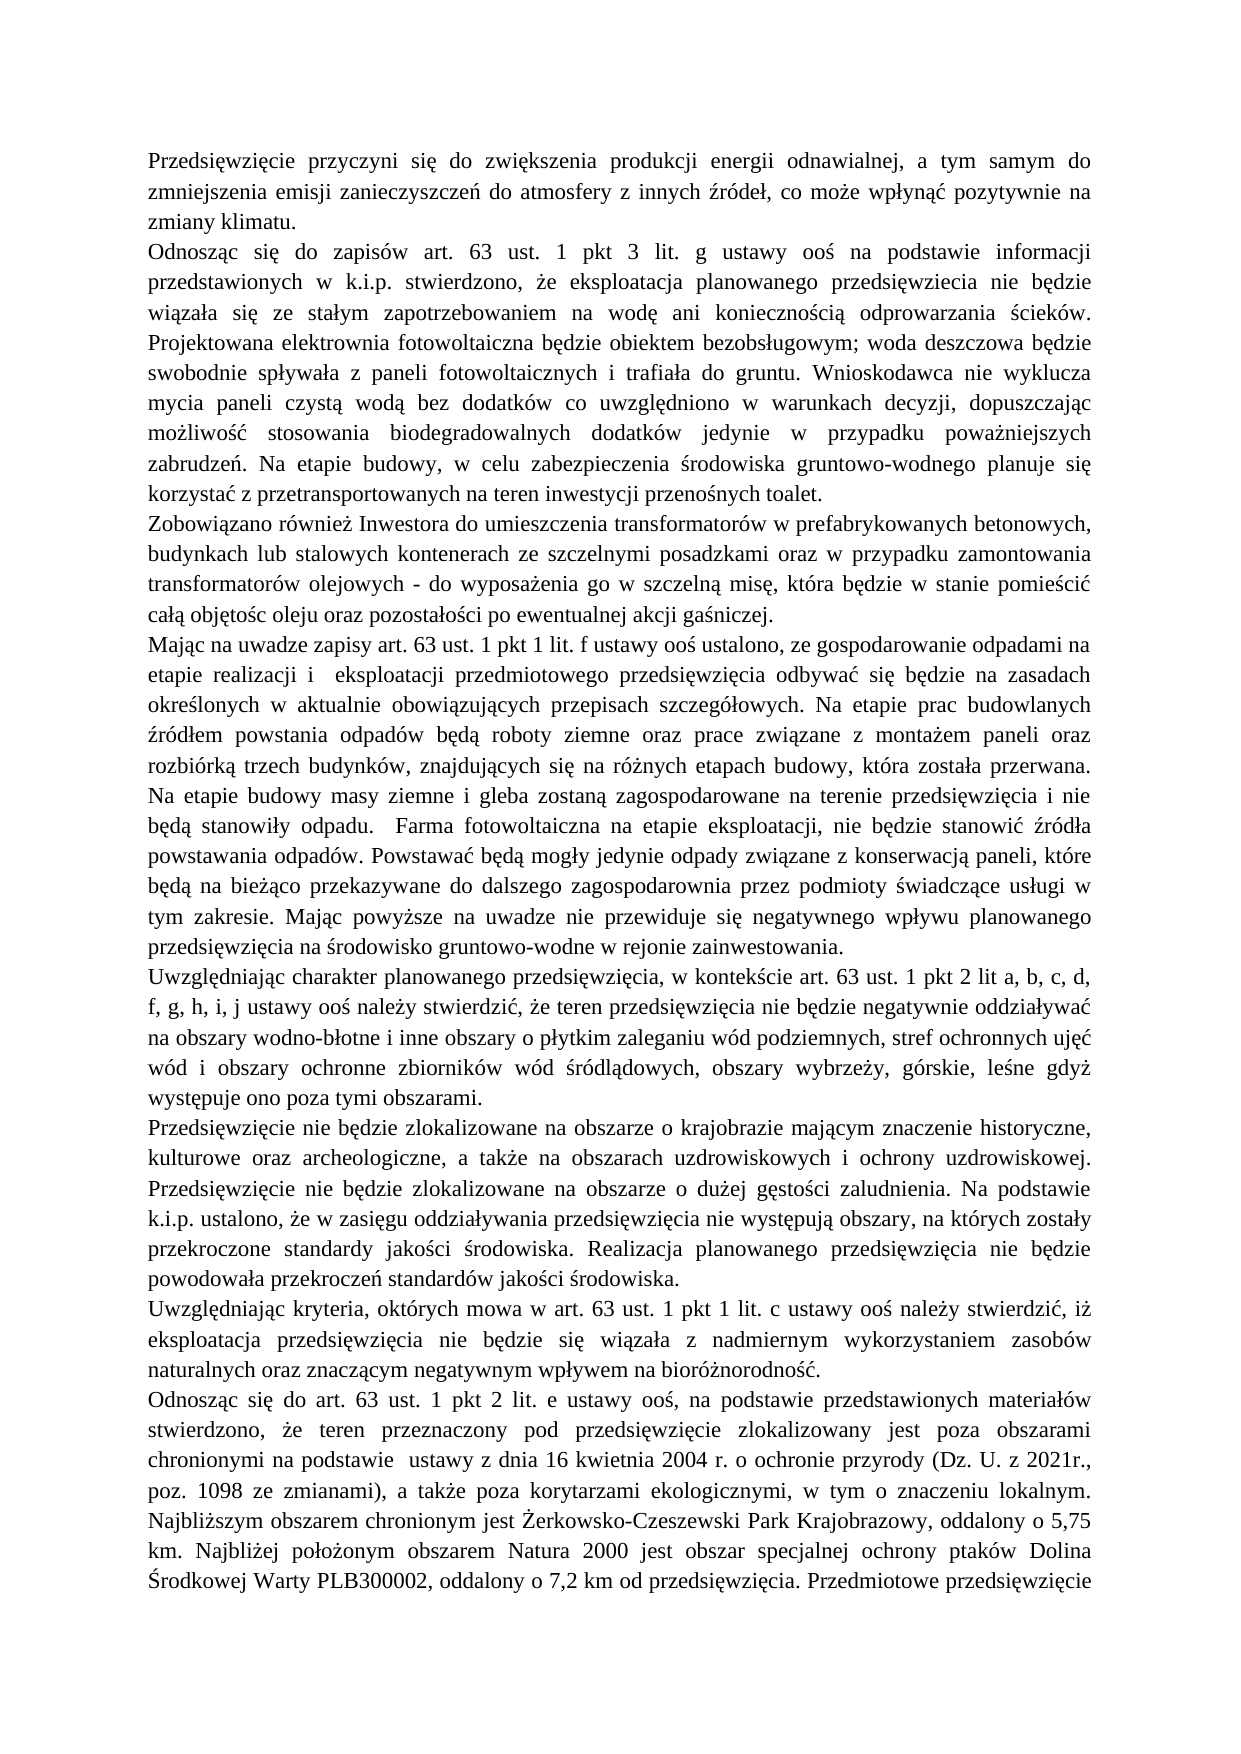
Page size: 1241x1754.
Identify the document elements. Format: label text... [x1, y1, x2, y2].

list Mając na uwadze zapisy art. 63 ust. 1 pkt 1 lit. f ustawy ooś ustalono, ze gospodarowanie odpadami na etapie realizacji i eksploatacji przedmiotowego przedsięwzięcia odbywać się będzie na zasadach określonych w aktualnie obowiązujących przepisach szczegółowych. Na etapie prac budowlanych źródłem powstania odpadów będą roboty ziemne oraz prace związane z montażem paneli oraz rozbiórką trzech budynków, znajdujących się na różnych etapach budowy, która została przerwana. Na etapie budowy masy ziemne i gleba zostaną zagospodarowane na terenie przedsięwzięcia i nie będą stanowiły odpadu. Farma fotowoltaiczna na etapie eksploatacji, nie będzie stanowić źródła powstawania odpadów. Powstawać będą mogły jedynie odpady związane z konserwacją paneli, które będą na bieżąco przekazywane do dalszego zagospodarownia przez podmioty świadczące usługi w tym zakresie. Mając powyższe na uwadze nie przewiduje się negatywnego wpływu planowanego przedsięwzięcia na środowisko gruntowo-wodne w rejonie zainwestowania. [148, 631, 1093, 959]
list Przedsięwzięcie przyczyni się do zwiększenia produkcji energii odnawialnej, a tym samym do zmniejszenia emisji zanieczyszczeń do atmosfery z innych źródeł, co może wpłynąć pozytywnie na zmiany klimatu. [148, 148, 1093, 234]
list Uwzględniając kryteria, októrych mowa w art. 63 ust. 1 pkt 1 lit. c ustawy ooś należy stwierdzić, iż eksploatacja przedsięwzięcia nie będzie się wiązała z nadmiernym wykorzystaniem zasobów naturalnych oraz znaczącym negatywnym wpływem na bioróżnorodność. [148, 1296, 1093, 1382]
list Odnosząc się do zapisów art. 63 ust. 1 pkt 3 lit. g ustawy ooś na podstawie informacji przedstawionych w k.i.p. stwierdzono, że eksploatacja planowanego przedsięwziecia nie będzie wiązała się ze stałym zapotrzebowaniem na wodę ani koniecznością odprowarzania ścieków. Projektowana elektrownia fotowoltaiczna będzie obiektem bezobsługowym; woda deszczowa będzie swobodnie spływała z paneli fotowoltaicznych i trafiała do gruntu. Wnioskodawca nie wyklucza mycia paneli czystą wodą bez dodatków co uwzględniono w warunkach decyzji, dopuszczając możliwość stosowania biodegradowalnych dodatków jedynie w przypadku poważniejszych zabrudzeń. Na etapie budowy, w celu zabezpieczenia środowiska gruntowo-wodnego planuje się korzystać z przetransportowanych na teren inwestycji przenośnych toalet. [148, 238, 1093, 506]
list Przedsięwzięcie nie będzie zlokalizowane na obszarze o krajobrazie mającym znaczenie historyczne, kulturowe oraz archeologiczne, a także na obszarach uzdrowiskowych i ochrony uzdrowiskowej. Przedsięwzięcie nie będzie zlokalizowane na obszarze o dużej gęstości zaludnienia. Na podstawie k.i.p. ustalono, że w zasięgu oddziaływania przedsięwzięcia nie występują obszary, na których zostały przekroczone standardy jakości środowiska. Realizacja planowanego przedsięwzięcia nie będzie powodowała przekroczeń standardów jakości środowiska. [148, 1114, 1093, 1292]
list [148, 1386, 1093, 1594]
list Zobowiązano również Inwestora do umieszczenia transformatorów w prefabrykowanych betonowych, budynkach lub stalowych kontenerach ze szczelnymi posadzkami oraz w przypadku zamontowania transformatorów olejowych - do wyposażenia go w szczelną misę, która będzie w stanie pomieścić całą objętośc oleju oraz pozostałości po ewentualnej akcji gaśniczej. [148, 510, 1093, 627]
list Uwzględniając charakter planowanego przedsięwzięcia, w kontekście art. 63 ust. 1 pkt 2 lit a, b, c, d, f, g, h, i, j ustawy ooś należy stwierdzić, że teren przedsięwzięcia nie będzie negatywnie oddziaływać na obszary wodno-błotne i inne obszary o płytkim zaleganiu wód podziemnych, stref ochronnych ujęć wód i obszary ochronne zbiorników wód śródlądowych, obszary wybrzeży, górskie, leśne gdyż występuje ono poza tymi obszarami. [148, 963, 1093, 1110]
